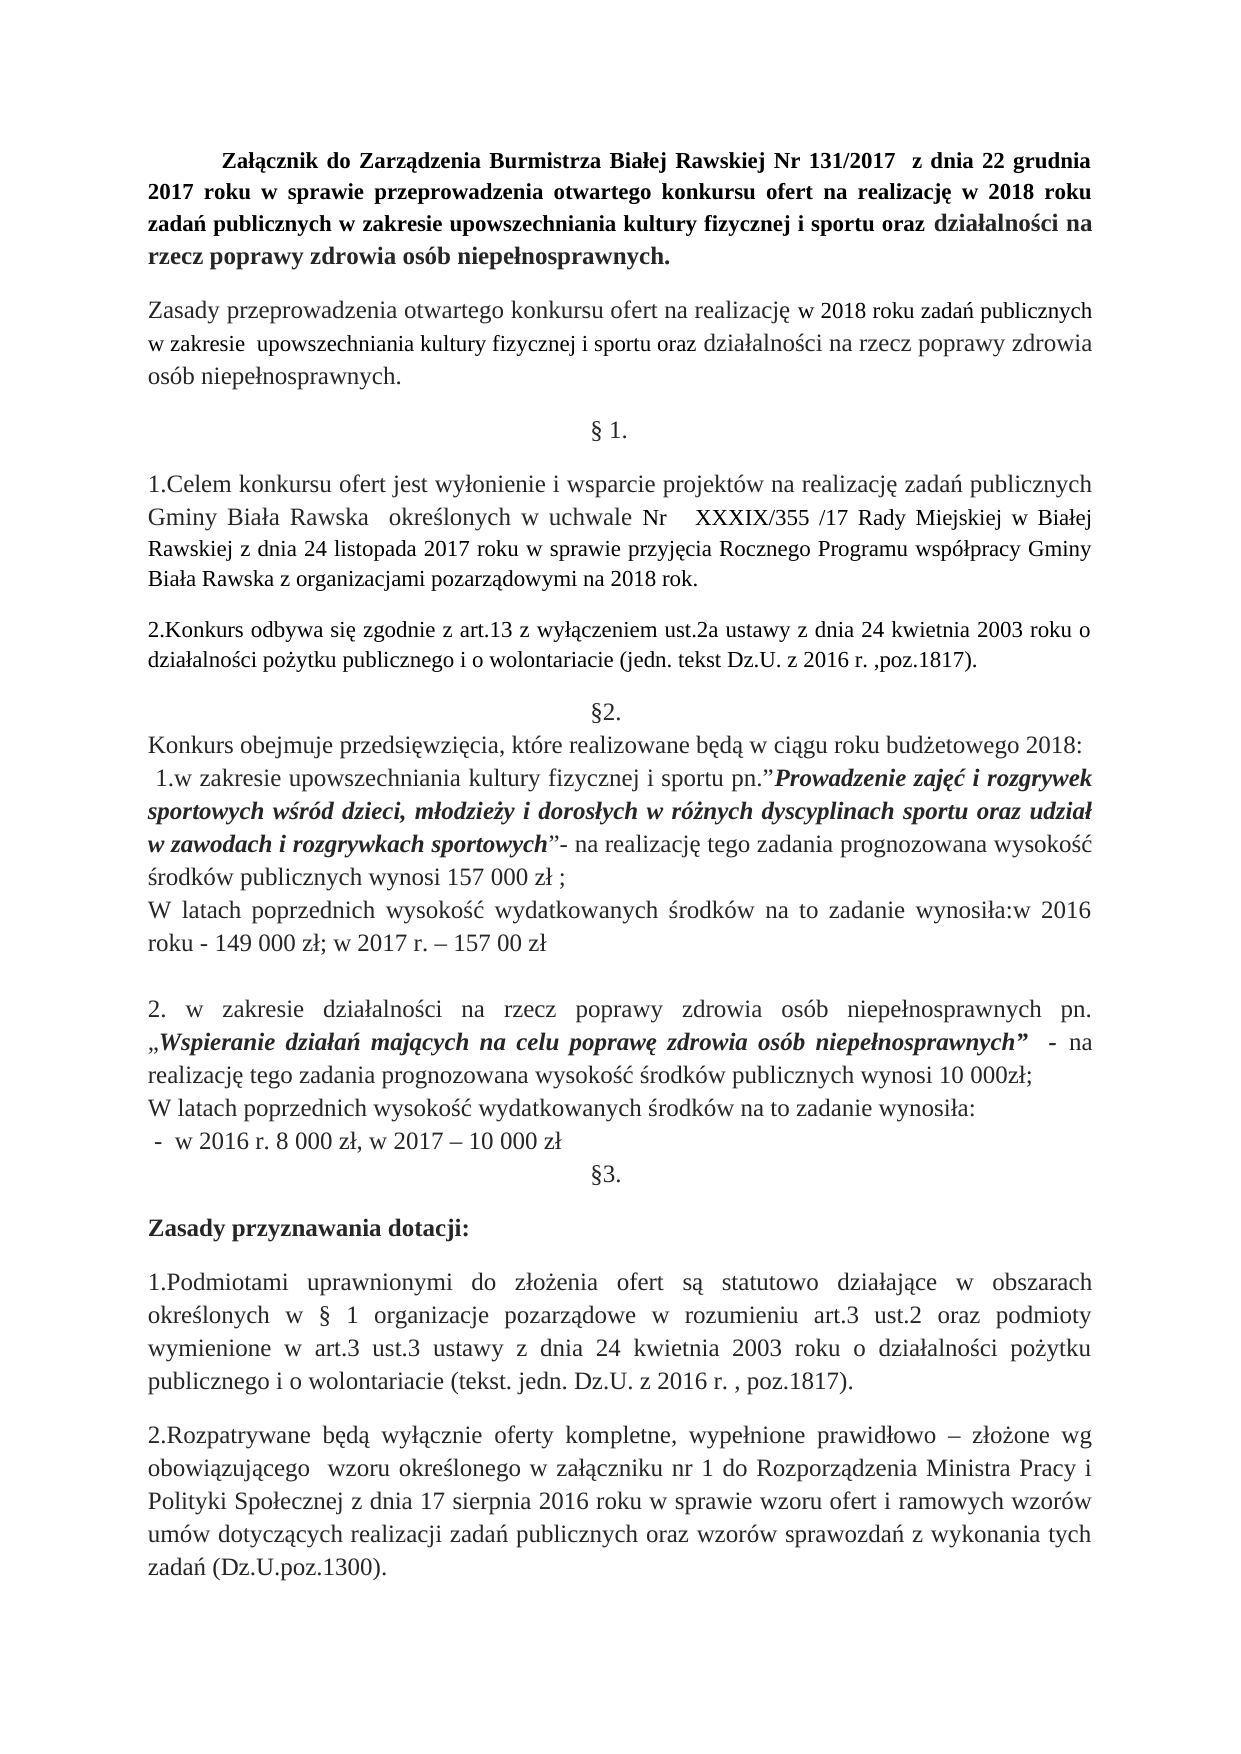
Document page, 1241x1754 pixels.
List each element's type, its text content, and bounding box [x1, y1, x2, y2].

text 1.Celem konkursu ofert jest wyłonienie i wsparcie projektów na realizację zadań publicznych Gminy Biała Rawska określonych w uchwale Nr XXXIX/355 /17 Rady Miejskiej w Białej Rawskiej z dnia 24 listopada 2017 roku w sprawie przyjęcia Rocznego Programu współpracy Gminy Biała Rawska z organizacjami pozarządowymi na 2018 rok. [148, 469, 1093, 591]
text Załącznik do Zarządzenia Burmistrza Białej Rawskiej Nr 131/2017 z dnia 22 grudnia 2017 roku w sprawie przeprowadzenia otwartego konkursu ofert na realizację w 2018 roku zadań publicznych w zakresie upowszechniania kultury fizycznej i sportu oraz działalności na rzecz poprawy zdrowia osób niepełnosprawnych. [148, 148, 1093, 270]
list 2. w zakresie działalności na rzecz poprawy zdrowia osób niepełnosprawnych pn. „Wspieranie działań mających na celu poprawę zdrowia osób niepełnosprawnych” - na realizację tego zadania prognozowana wysokość środków publicznych wynosi 10 000zł; [148, 994, 1093, 1089]
list Konkurs obejmuje przedsięwzięcia, które realizowane będą w ciągu roku budżetowego 2018: [148, 730, 1093, 759]
list - w 2016 r. 8 000 zł, w 2017 – 10 000 zł [148, 1126, 1093, 1155]
list 1.w zakresie upowszechniania kultury fizycznej i sportu pn.”Prowadzenie zajęć i rozgrywek sportowych wśród dzieci, młodzieży i dorosłych w różnych dyscyplinach sportu oraz udział w zawodach i rozgrywkach sportowych”- na realizację tego zadania prognozowana wysokość środków publicznych wynosi 157 000 zł ; [148, 763, 1093, 891]
text Zasady przeprowadzenia otwartego konkursu ofert na realizację w 2018 roku zadań publicznych w zakresie upowszechniania kultury fizycznej i sportu oraz działalności na rzecz poprawy zdrowia osób niepełnosprawnych. [148, 295, 1093, 390]
text 1.Podmiotami uprawnionymi do złożenia ofert są statutowo działające w obszarach określonych w § 1 organizacje pozarządowe w rozumieniu art.3 ust.2 oraz podmioty wymienione w art.3 ust.3 ustawy z dnia 24 kwietnia 2003 roku o działalności pożytku publicznego i o wolontariacie (tekst. jedn. Dz.U. z 2016 r. , poz.1817). [148, 1267, 1093, 1395]
text Zasady przyznawania dotacji: [148, 1213, 1093, 1242]
text § 1. [516, 415, 1093, 444]
text 2.Rozpatrywane będą wyłącznie oferty kompletne, wypełnione prawidłowo – złożone wg obowiązującego wzoru określonego w załączniku nr 1 do Rozporządzenia Ministra Pracy i Polityki Społecznej z dnia 17 sierpnia 2016 roku w sprawie wzoru ofert i ramowych wzorów umów dotyczących realizacji zadań publicznych oraz wzorów sprawozdań z wykonania tych zadań (Dz.U.poz.1300). [148, 1420, 1093, 1581]
list W latach poprzednich wysokość wydatkowanych środków na to zadanie wynosiła: [148, 1093, 1093, 1122]
list §2. [516, 697, 1093, 726]
text 2.Konkurs odbywa się zgodnie z art.13 z wyłączeniem ust.2a ustawy z dnia 24 kwietnia 2003 roku o działalności pożytku publicznego i o wolontariacie (jedn. tekst Dz.U. z 2016 r. ,poz.1817). [148, 616, 1093, 672]
list §3. [516, 1159, 1093, 1188]
list W latach poprzednich wysokość wydatkowanych środków na to zadanie wynosiła:w 2016 roku - 149 000 zł; w 2017 r. – 157 00 zł [148, 895, 1093, 957]
